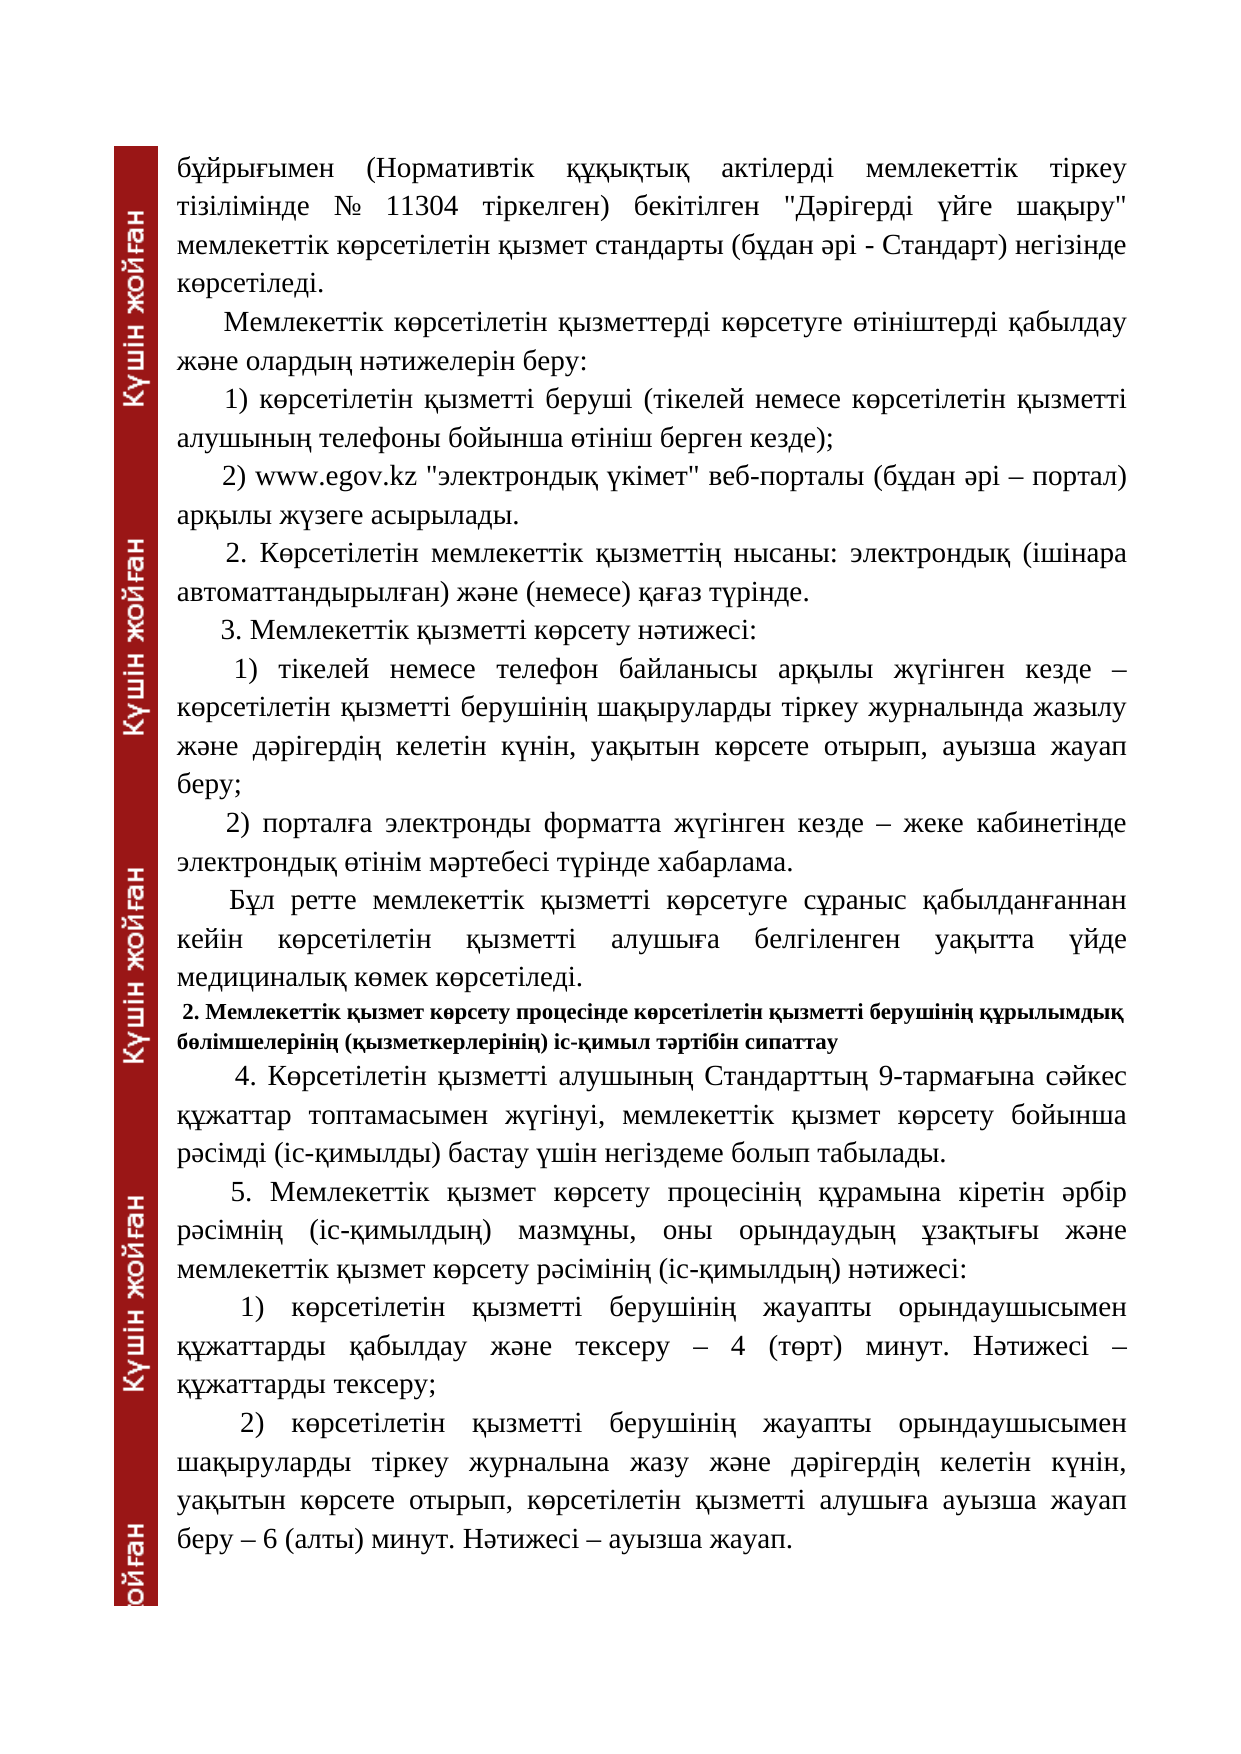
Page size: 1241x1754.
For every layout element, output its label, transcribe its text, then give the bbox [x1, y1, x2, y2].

text 1) көрсетілетін қызметті берушінің жауапты орындаушысымен құжаттарды қабылдау және тексеру – 4 (төрт) минут. Нәтижесі – құжаттарды тексеру; [112, 1289, 1128, 1400]
text Мемлекеттік көрсетілетін қызметтерді көрсетуге өтініштерді қабылдау және олардың нәтижелерін беру: [112, 304, 1128, 376]
text 2) көрсетілетін қызметті берушінің жауапты орындаушысымен шақыруларды тіркеу журналына жазу және дәрігердің келетін күнін, уақытын көрсете отырып, көрсетілетін қызметті алушыға ауызша жауап беру – 6 (алты) минут. Нәтижесі – ауызша жауап. [112, 1405, 1128, 1554]
text 2. Мемлекеттік қызмет көрсету процесінде көрсетілетін қызметті берушінің құрылымдық бөлімшелерінің (қызметкерлерінің) іс-қимыл тәртібін сипаттау [112, 998, 1128, 1054]
text 2) www.egov.kz "электрондық үкімет" веб-порталы (бұдан әрі – портал) арқылы жүзеге асырылады. [112, 458, 1128, 530]
picture [114, 376, 158, 381]
picture [114, 453, 158, 458]
text 3. Мемлекеттік қызметті көрсету нәтижесі: [112, 612, 1128, 646]
text 2. Көрсетілетін мемлекеттік қызметтің нысаны: электрондық (ішінара автоматтандырылған) және (немесе) қағаз түрінде. [112, 535, 1128, 607]
text 2) порталға электронды форматта жүгінген кезде – жеке кабинетінде электрондық өтінім мәртебесі түрінде хабарлама. [112, 805, 1128, 877]
picture [114, 1169, 158, 1174]
text 1) тікелей немесе телефон байланысы арқылы жүгінген кезде – көрсетілетін қызметті берушінің шақыруларды тіркеу журналында жазылу және дәрігердің келетін күнін, уақытын көрсете отырып, ауызша жауап беру; [112, 651, 1128, 800]
picture [114, 1400, 158, 1405]
picture [114, 800, 158, 805]
text 5. Мемлекеттік қызмет көрсету процесінің құрамына кіретін әрбір рәсімнің (іс-қимылдың) мазмұны, оны орындаудың ұзақтығы және мемлекеттік қызмет көрсету рәсімінің (іс-қимылдың) нәтижесі: [112, 1174, 1128, 1284]
picture [114, 993, 158, 998]
text Бұл ретте мемлекеттік қызметті көрсетуге сұраныс қабылданғаннан кейін көрсетілетін қызметті алушыға белгіленген уақытта үйде медициналық көмек көрсетіледі. [112, 882, 1128, 993]
picture [114, 646, 158, 651]
picture [114, 1554, 158, 1606]
text 4. Көрсетілетін қызметті алушының Стандарттың 9-тармағына сәйкес құжаттар топтамасымен жүгінуі, мемлекеттік қызмет көрсету бойынша рәсімді (іс-қимылды) бастау үшін негіздеме болып табылады. [112, 1058, 1128, 1169]
picture [114, 299, 158, 304]
picture [114, 530, 158, 535]
picture [114, 607, 158, 612]
picture [114, 1054, 158, 1058]
picture [114, 146, 158, 150]
text 1) көрсетілетін қызметті беруші (тікелей немесе көрсетілетін қызметті алушының телефоны бойынша өтініш берген кезде); [112, 381, 1128, 453]
picture [114, 877, 158, 882]
picture [114, 1284, 158, 1289]
